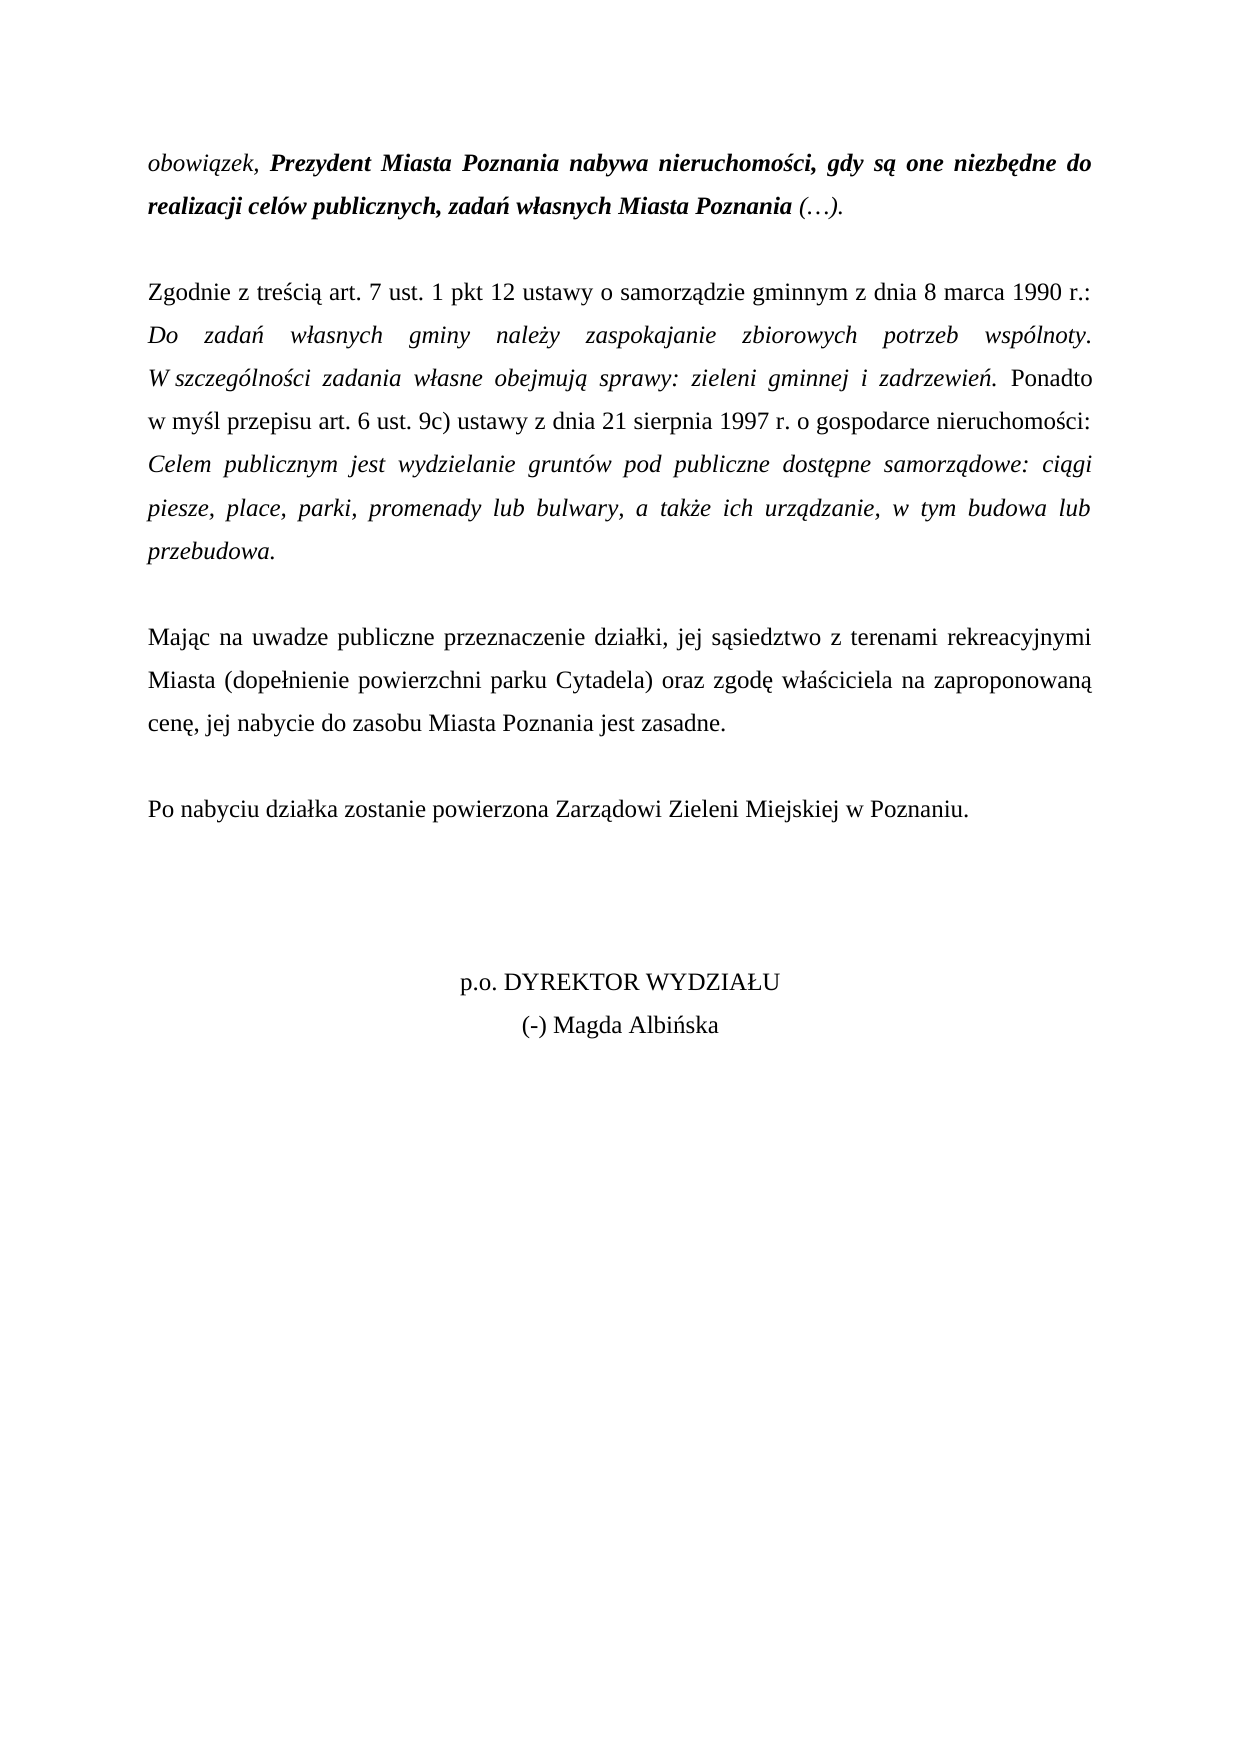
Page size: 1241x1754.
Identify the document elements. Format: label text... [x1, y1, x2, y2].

text Po nabyciu działka zostanie powierzona Zarządowi Zieleni Miejskiej w Poznaniu. [148, 794, 1093, 823]
text (-) Magda Albińska [148, 1010, 1093, 1039]
text Zgodnie z treścią art. 7 ust. 1 pkt 12 ustawy o samorządzie gminnym z dnia 8 marca 1990 r.: Do zadań własnych gminy należy zaspokajanie zbiorowych potrzeb wspólnoty. W szczególności zadania własne obejmują sprawy: zieleni gminnej i zadrzewień. Ponadto w myśl przepisu art. 6 ust. 9c) ustawy z dnia 21 sierpnia 1997 r. o gospodarce nieruchomości: Celem publicznym jest wydzielanie gruntów pod publiczne dostępne samorządowe: ciągi piesze, place, parki, promenady lub bulwary, a także ich urządzanie, w tym budowa lub przebudowa. [148, 277, 1093, 564]
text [148, 148, 1093, 219]
text p.o. DYREKTOR WYDZIAŁU [148, 967, 1093, 996]
text Mając na uwadze publiczne przeznaczenie działki, jej sąsiedztwo z terenami rekreacyjnymi Miasta (dopełnienie powierzchni parku Cytadela) oraz zgodę właściciela na zaproponowaną cenę, jej nabycie do zasobu Miasta Poznania jest zasadne. [148, 622, 1093, 737]
